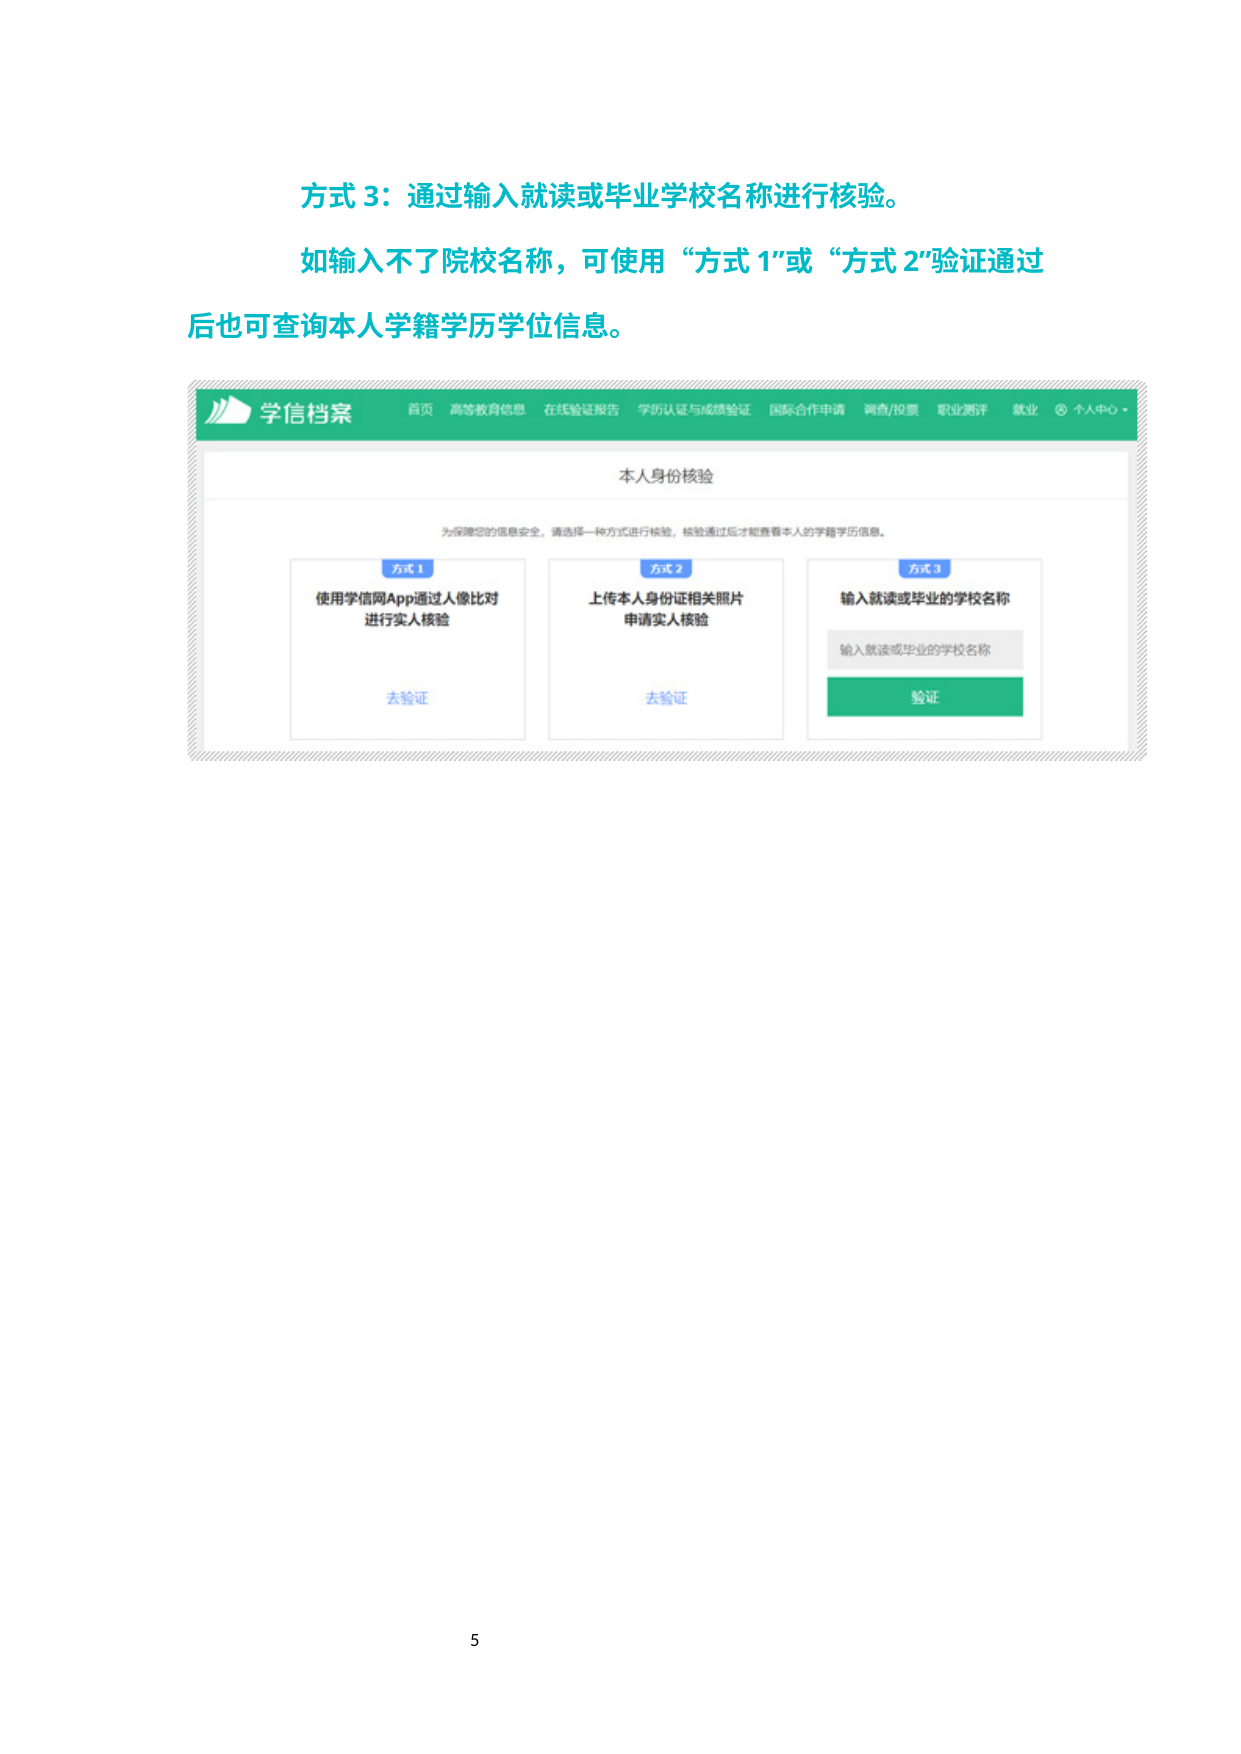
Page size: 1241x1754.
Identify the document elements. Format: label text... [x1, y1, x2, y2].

subtitle 如输入不了院校名称，可使用“方式1”或“方式2”验证通过后也可查询本人学籍学历学位信息。 [187, 227, 1053, 357]
picture [187, 380, 1147, 761]
subtitle 方式 3：通过输入就读或毕业学校名称进行核验。 [187, 162, 1053, 227]
